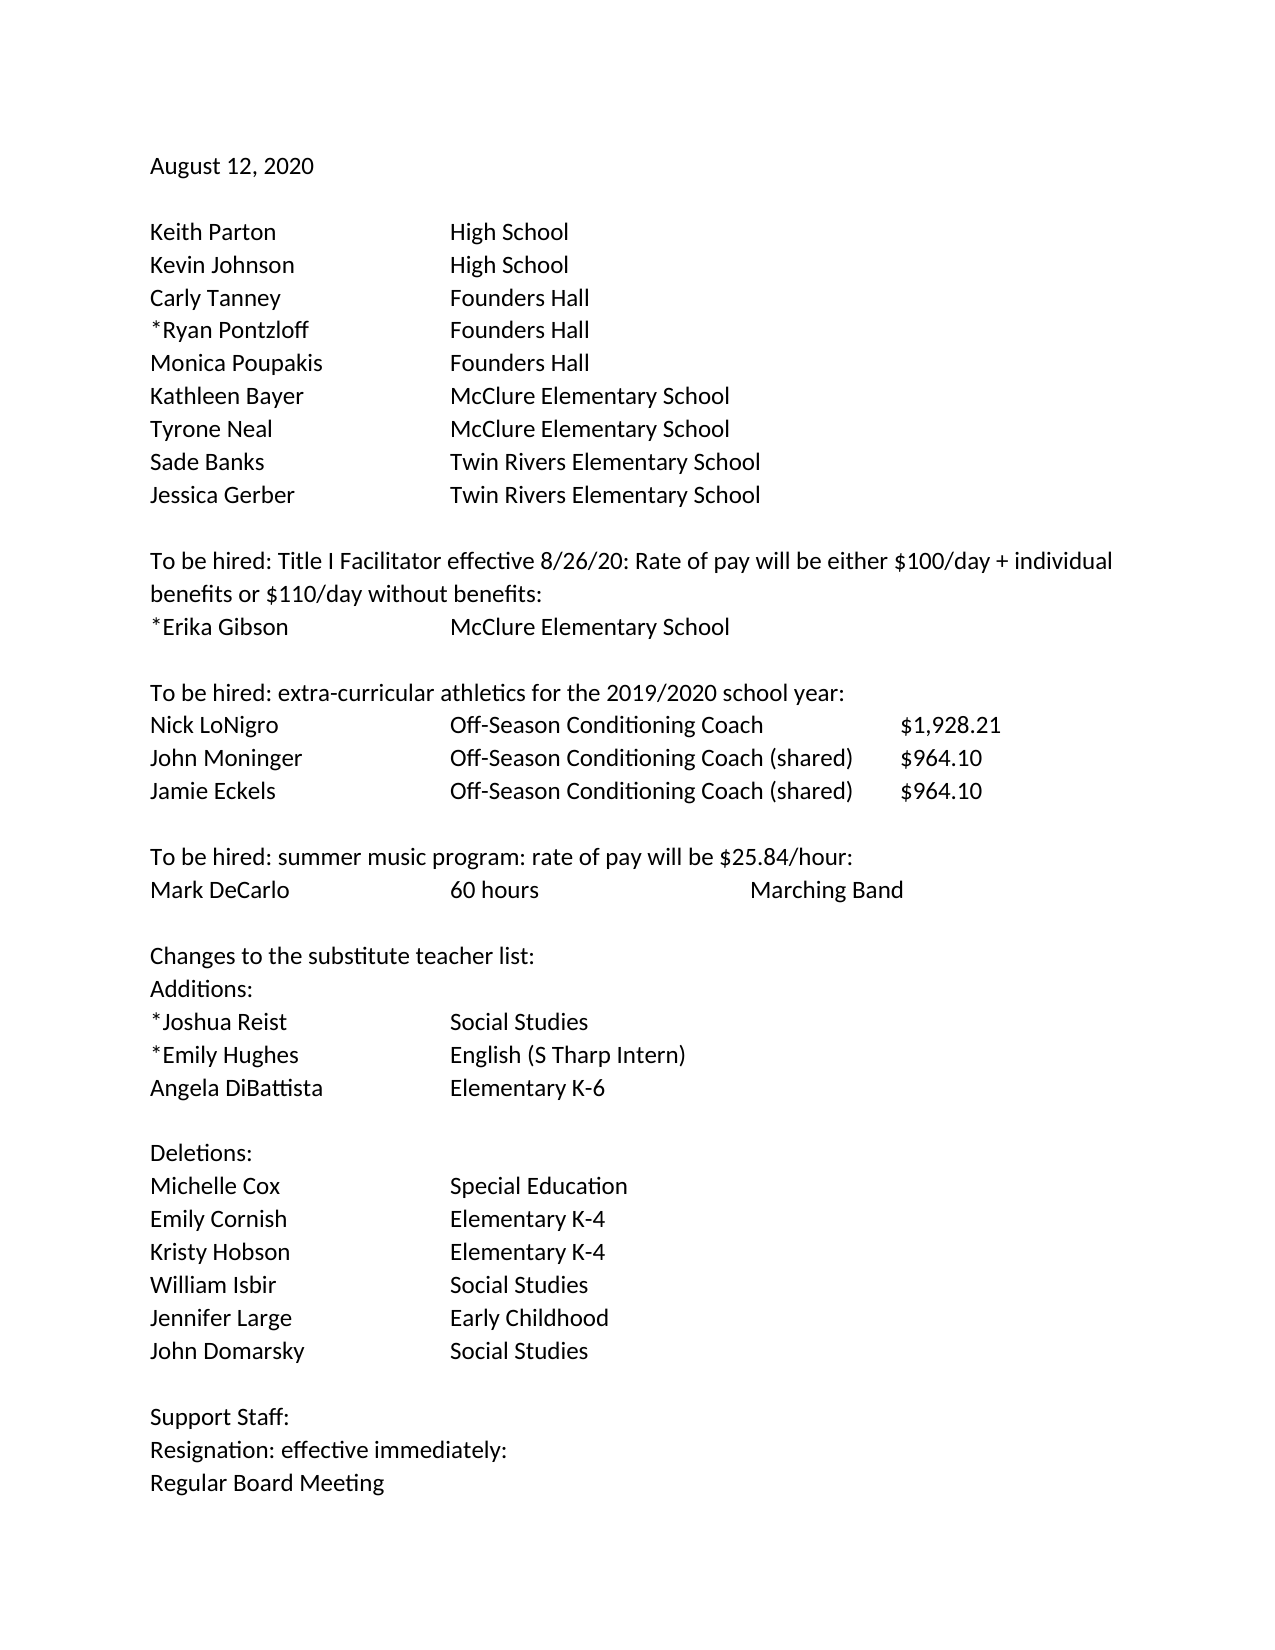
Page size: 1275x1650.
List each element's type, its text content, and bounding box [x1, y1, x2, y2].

text Kathleen Bayer McClure Elementary School [150, 380, 1125, 411]
text John Moninger Off-Season Conditioning Coach (shared) $964.10 [150, 742, 1125, 773]
text *Emily Hughes English (S Tharp Intern) [150, 1039, 1125, 1069]
text Support Staff: [150, 1401, 1125, 1431]
text Kevin Johnson High School [150, 249, 1125, 279]
text To be hired: summer music program: rate of pay will be $25.84/hour: [150, 841, 1125, 872]
text Emily Cornish Elementary K-4 [150, 1203, 1125, 1234]
text *Ryan Pontzloff Founders Hall [150, 314, 1125, 345]
text Regular Board Meeting [150, 1467, 1125, 1497]
text Keith Parton High School [150, 216, 1125, 246]
text To be hired: Title I Facilitator effective 8/26/20: Rate of pay will be either $100/day + individual benefits or $110/day without benefits: [150, 545, 1125, 608]
text Tyrone Neal McClure Elementary School [150, 413, 1125, 444]
text Jessica Gerber Twin Rivers Elementary School [150, 479, 1125, 510]
text Michelle Cox Special Education [150, 1170, 1125, 1201]
text Nick LoNigro Off-Season Conditioning Coach $1,928.21 [150, 709, 1125, 740]
text Angela DiBattista Elementary K-6 [150, 1072, 1125, 1102]
text *Joshua Reist Social Studies [150, 1006, 1125, 1036]
text Jamie Eckels Off-Season Conditioning Coach (shared) $964.10 [150, 775, 1125, 806]
text Deletions: [150, 1137, 1125, 1168]
text Mark DeCarlo 60 hours Marching Band [150, 874, 1125, 905]
text John Domarsky Social Studies [150, 1335, 1125, 1366]
text To be hired: extra-curricular athletics for the 2019/2020 school year: [150, 677, 1125, 707]
text Resignation: effective immediately: [150, 1434, 1125, 1464]
text August 12, 2020 [150, 150, 1125, 181]
text Monica Poupakis Founders Hall [150, 347, 1125, 378]
text William Isbir Social Studies [150, 1269, 1125, 1300]
text Additions: [150, 973, 1125, 1003]
text Sade Banks Twin Rivers Elementary School [150, 446, 1125, 477]
text Jennifer Large Early Childhood [150, 1302, 1125, 1333]
text Carly Tanney Founders Hall [150, 282, 1125, 312]
text Kristy Hobson Elementary K-4 [150, 1236, 1125, 1267]
text Changes to the substitute teacher list: [150, 940, 1125, 971]
text *Erika Gibson McClure Elementary School [150, 611, 1125, 641]
